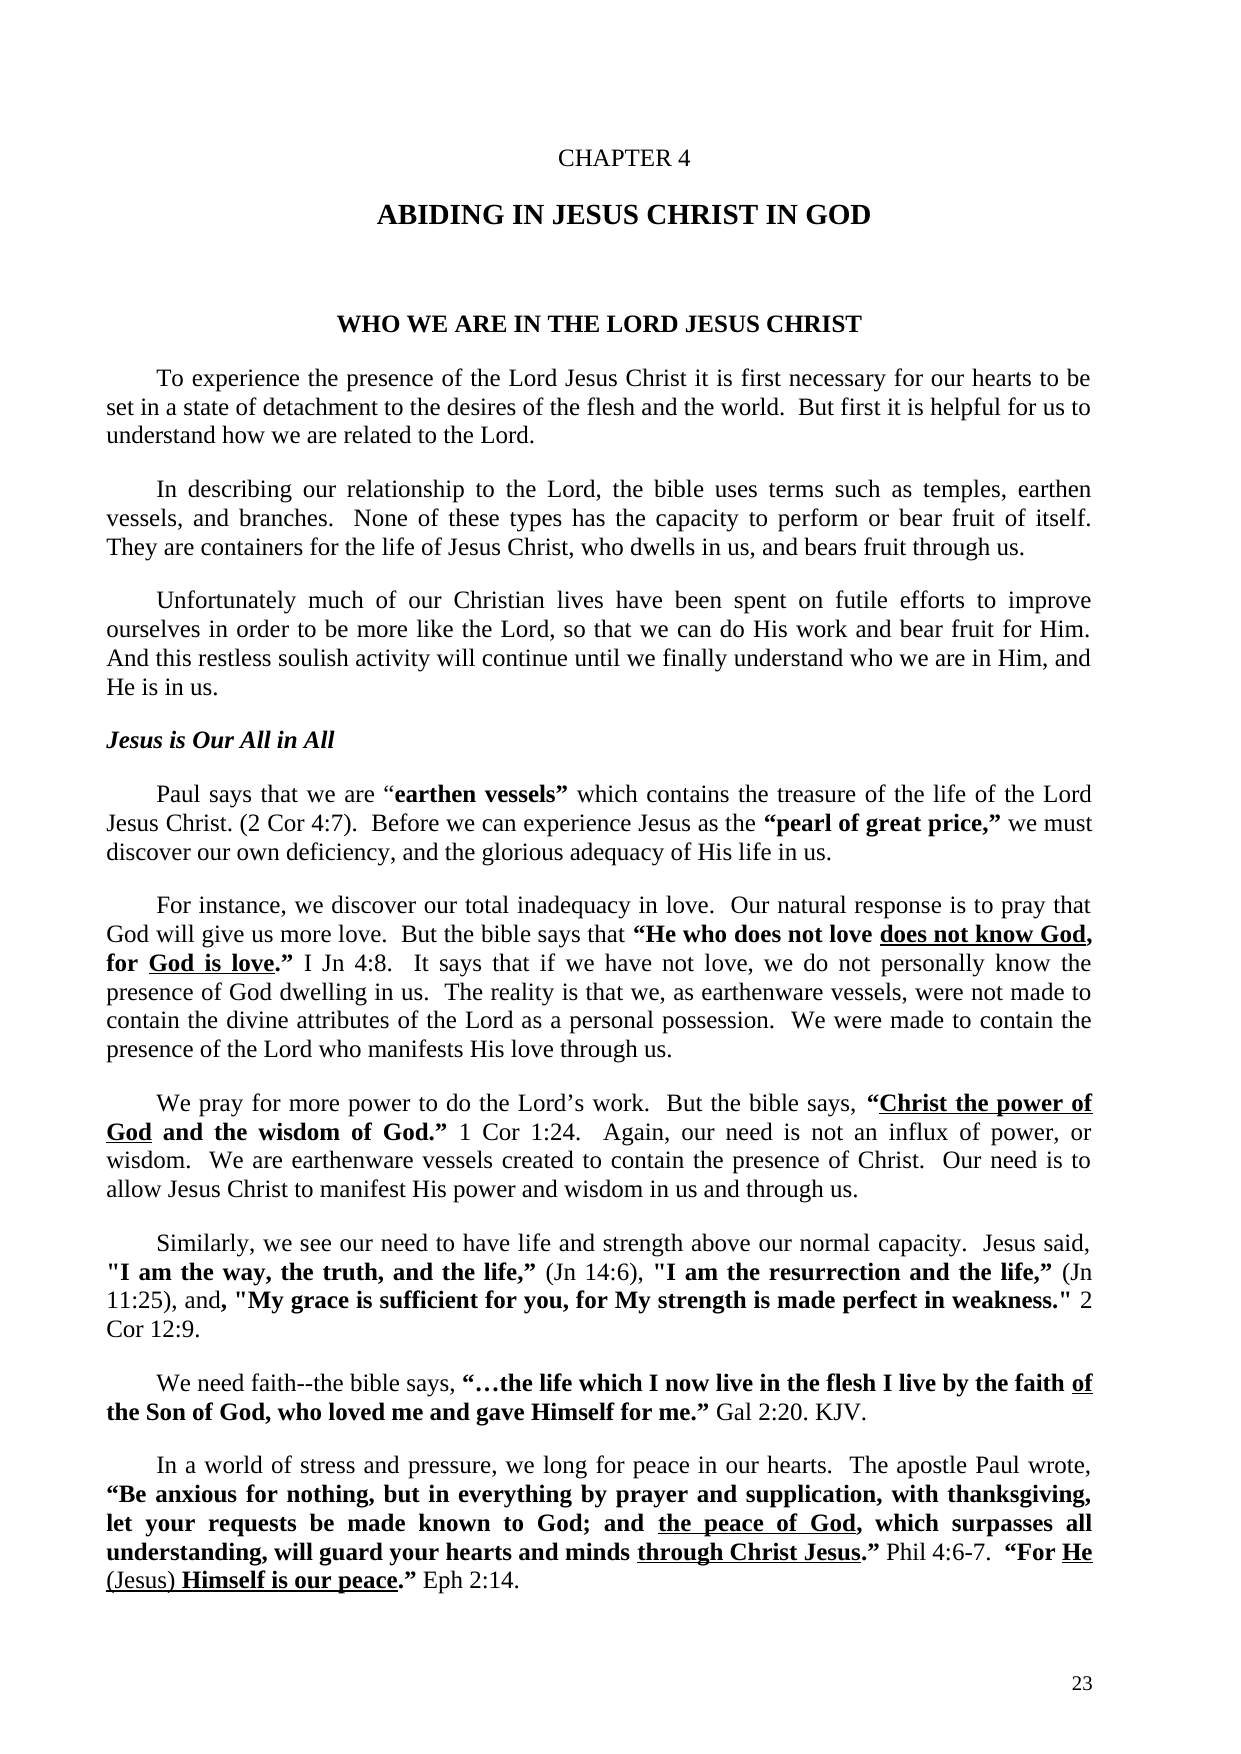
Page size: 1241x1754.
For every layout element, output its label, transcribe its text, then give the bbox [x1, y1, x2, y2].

text Jesus is Our All in All [106, 725, 1092, 754]
text For instance, we discover our total inadequacy in love. Our natural response is to pray that God will give us more love. But the bible says that “He who does not love does not know God, for God is love.” I Jn 4:8. It says that if we have not love, we do not personally know the presence of God dwelling in us. The reality is that we, as earthenware vessels, were not made to contain the divine attributes of the Lord as a personal possession. We were made to contain the presence of the Lord who manifests His love through us. [106, 890, 1092, 1063]
text CHAPTER 4 [106, 143, 1092, 172]
text We pray for more power to do the Lord’s work. But the bible says, “Christ the power of God and the wisdom of God.” 1 Cor 1:24. Again, our need is not an influx of power, or wisdom. We are earthenware vessels created to contain the presence of Christ. Our need is to allow Jesus Christ to manifest His power and wisdom in us and through us. [106, 1088, 1092, 1203]
text We need faith--the bible says, “…the life which I now live in the flesh I live by the faith of the Son of God, who loved me and gave Himself for me.” Gal 2:20. KJV. [106, 1368, 1092, 1425]
text Similarly, we see our need to have life and strength above our normal capacity. Jesus said, "I am the way, the truth, and the life,” (Jn 14:6), "I am the resurrection and the life,” (Jn 11:25), and, "My grace is sufficient for you, for My strength is made perfect in weakness." 2 Cor 12:9. [106, 1228, 1092, 1343]
text To experience the presence of the Lord Jesus Christ it is first necessary for our hearts to be set in a state of detachment to the desires of the flesh and the world. But first it is helpful for us to understand how we are related to the Lord. [106, 363, 1092, 449]
text In describing our relationship to the Lord, the bible uses terms such as temples, earthen vessels, and branches. None of these types has the capacity to perform or bear fruit of itself. They are containers for the life of Jesus Christ, who dwells in us, and bears fruit through us. [106, 474, 1092, 560]
text Who We Are in the Lord Jesus Christ [106, 309, 1092, 338]
subtitle ABIDING IN JESUS CHRIST IN GOD [106, 197, 1092, 230]
text Unfortunately much of our Christian lives have been spent on futile efforts to improve ourselves in order to be more like the Lord, so that we can do His work and bear fruit for Him. And this restless soulish activity will continue until we finally understand who we are in Him, and He is in us. [106, 585, 1092, 700]
text Pl says that we are “earthen vessels” which contains the treasure of the life of the Lord Jesus Christ. (2 Cor 4:7). Before we can experience Jesus as the “pearl of great price,” we must discover our own deficiency, and the glorious adequacy of His life in us. [106, 779, 1092, 865]
text In a world of stress and pressure, we long for peace in our hearts. The apostle Paul wrote, “Be anxious for nothing, but in everything by prayer and supplication, with thanksgiving, let your requests be made known to God; and the peace of God, which surpasses all understanding, will guard your hearts and minds through Christ Jesus.” Phil 4:6-7. “For He (Jesus) Himself is our peace.” Eph 2:14. [106, 1450, 1092, 1594]
